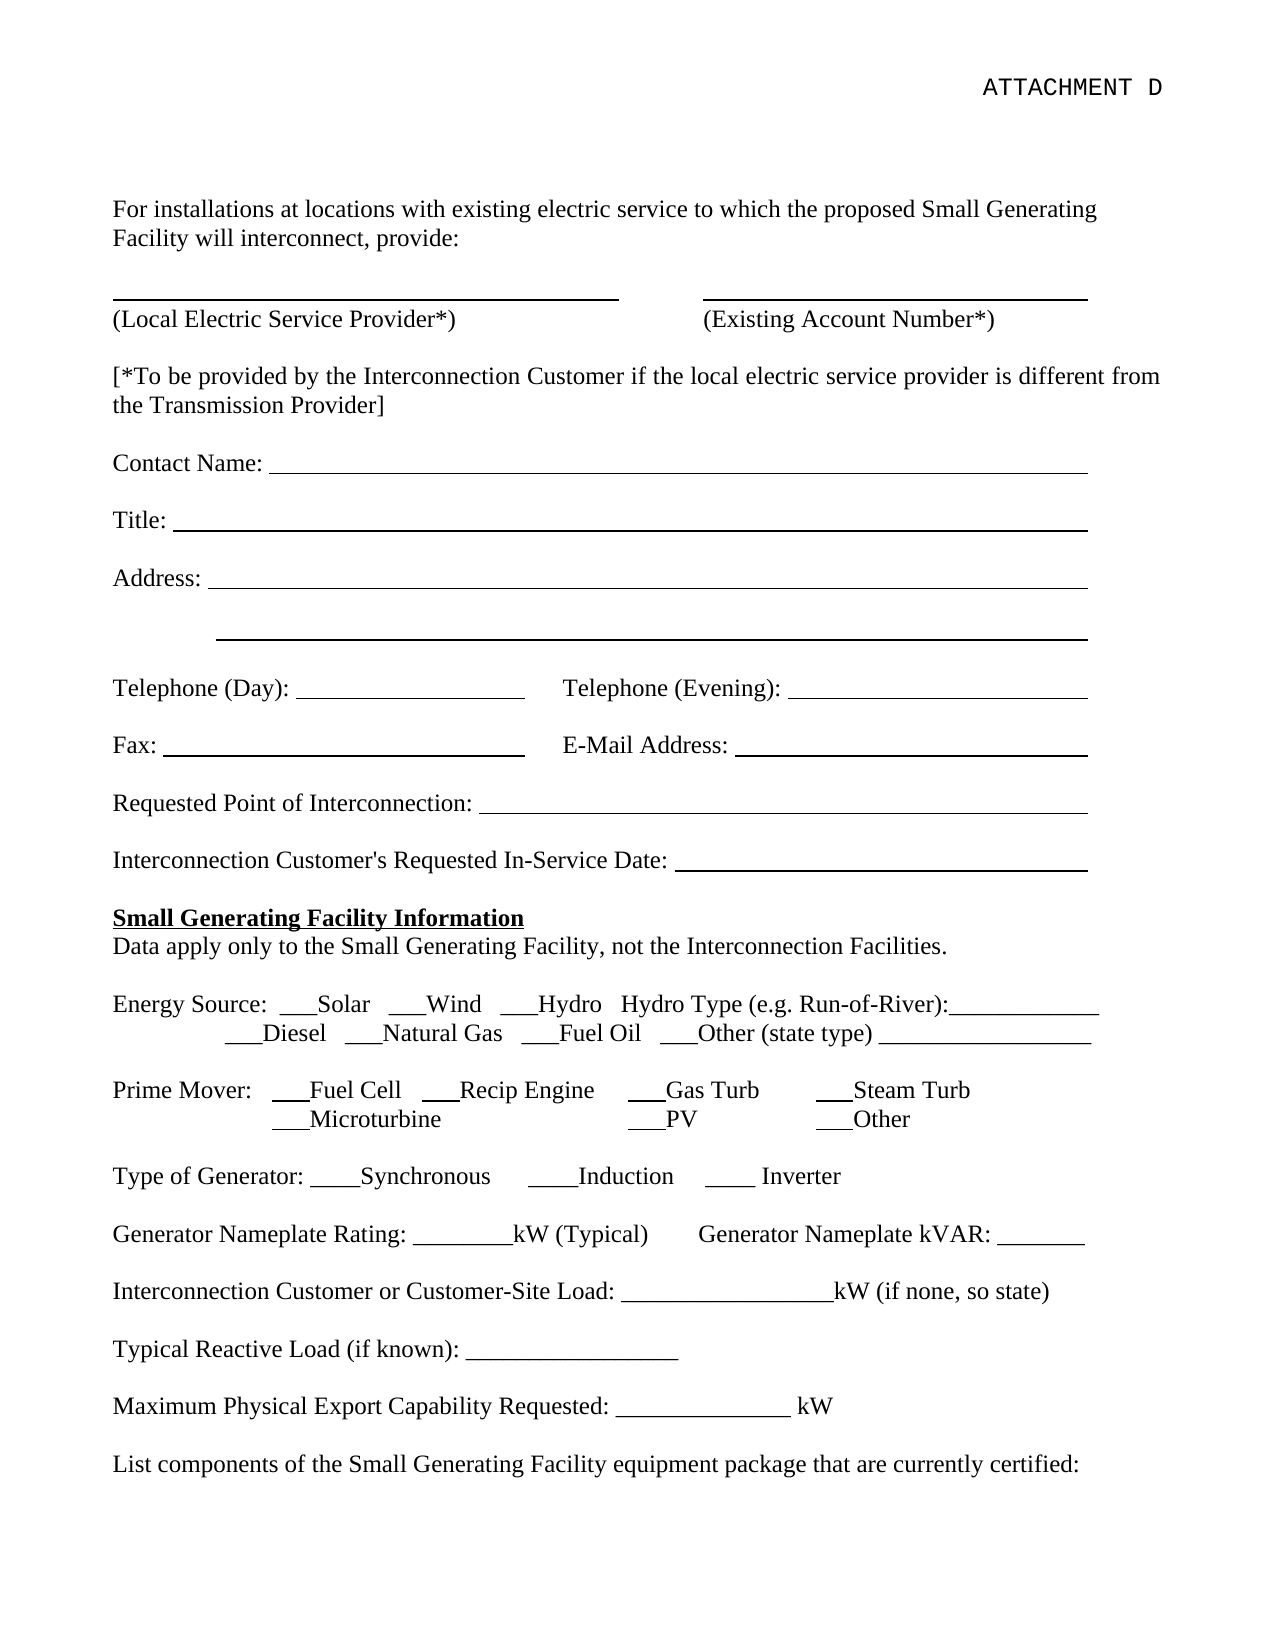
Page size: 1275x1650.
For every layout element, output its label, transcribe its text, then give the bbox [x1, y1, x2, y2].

text [*To be provided by the Interconnection Customer if the local electric service provider is different from the Transmission Provider] [112, 361, 1162, 419]
text Maximum Physical Export Capability Requested: ______________ kW [112, 1391, 1162, 1420]
text Typical Reactive Load (if known): _________________ [112, 1334, 1162, 1363]
text Small Generating Facility Information [112, 903, 1162, 931]
text For installations at locations with existing electric service to which the proposed Small Generating Facility will interconnect, provide: [112, 194, 1162, 252]
text Prime Mover: Fuel Cell Recip Engine Gas Turb Steam Turb [112, 1075, 1162, 1104]
text Requested Point of Interconnection: [112, 788, 1162, 816]
text (Local Electric Service Provider*) (Existing Account Number*) [112, 304, 1162, 333]
text Title: [112, 505, 1162, 534]
text Energy Source: ___Solar ___Wind ___Hydro Hydro Type (e.g. Run-of-River):____________ [112, 989, 1162, 1018]
text Type of Generator: ____Synchronous ____Induction ____ Inverter [112, 1161, 1162, 1190]
text Address: [112, 563, 1162, 591]
text ___Diesel ___Natural Gas ___Fuel Oil ___Other (state type) _________________ [112, 1018, 1162, 1046]
text Interconnection Customer or Customer-Site Load: _________________kW (if none, so state) [112, 1276, 1162, 1305]
text Generator Nameplate Rating: ________kW (Typical) Generator Nameplate kVAR: _______ [112, 1219, 1162, 1248]
text Fax: E-Mail Address: [112, 730, 1162, 759]
text Microturbine PV Other [112, 1104, 1162, 1133]
text Interconnection Customer's Requested In-Service Date: [112, 845, 1162, 874]
text Telephone (Day): Telephone (Evening): [112, 673, 1162, 701]
text Data apply only to the Small Generating Facility, not the Interconnection Facilities. [112, 931, 1162, 960]
text List components of the Small Generating Facility equipment package that are currently certified: [112, 1449, 1162, 1478]
text Contact Name: [112, 448, 1162, 476]
